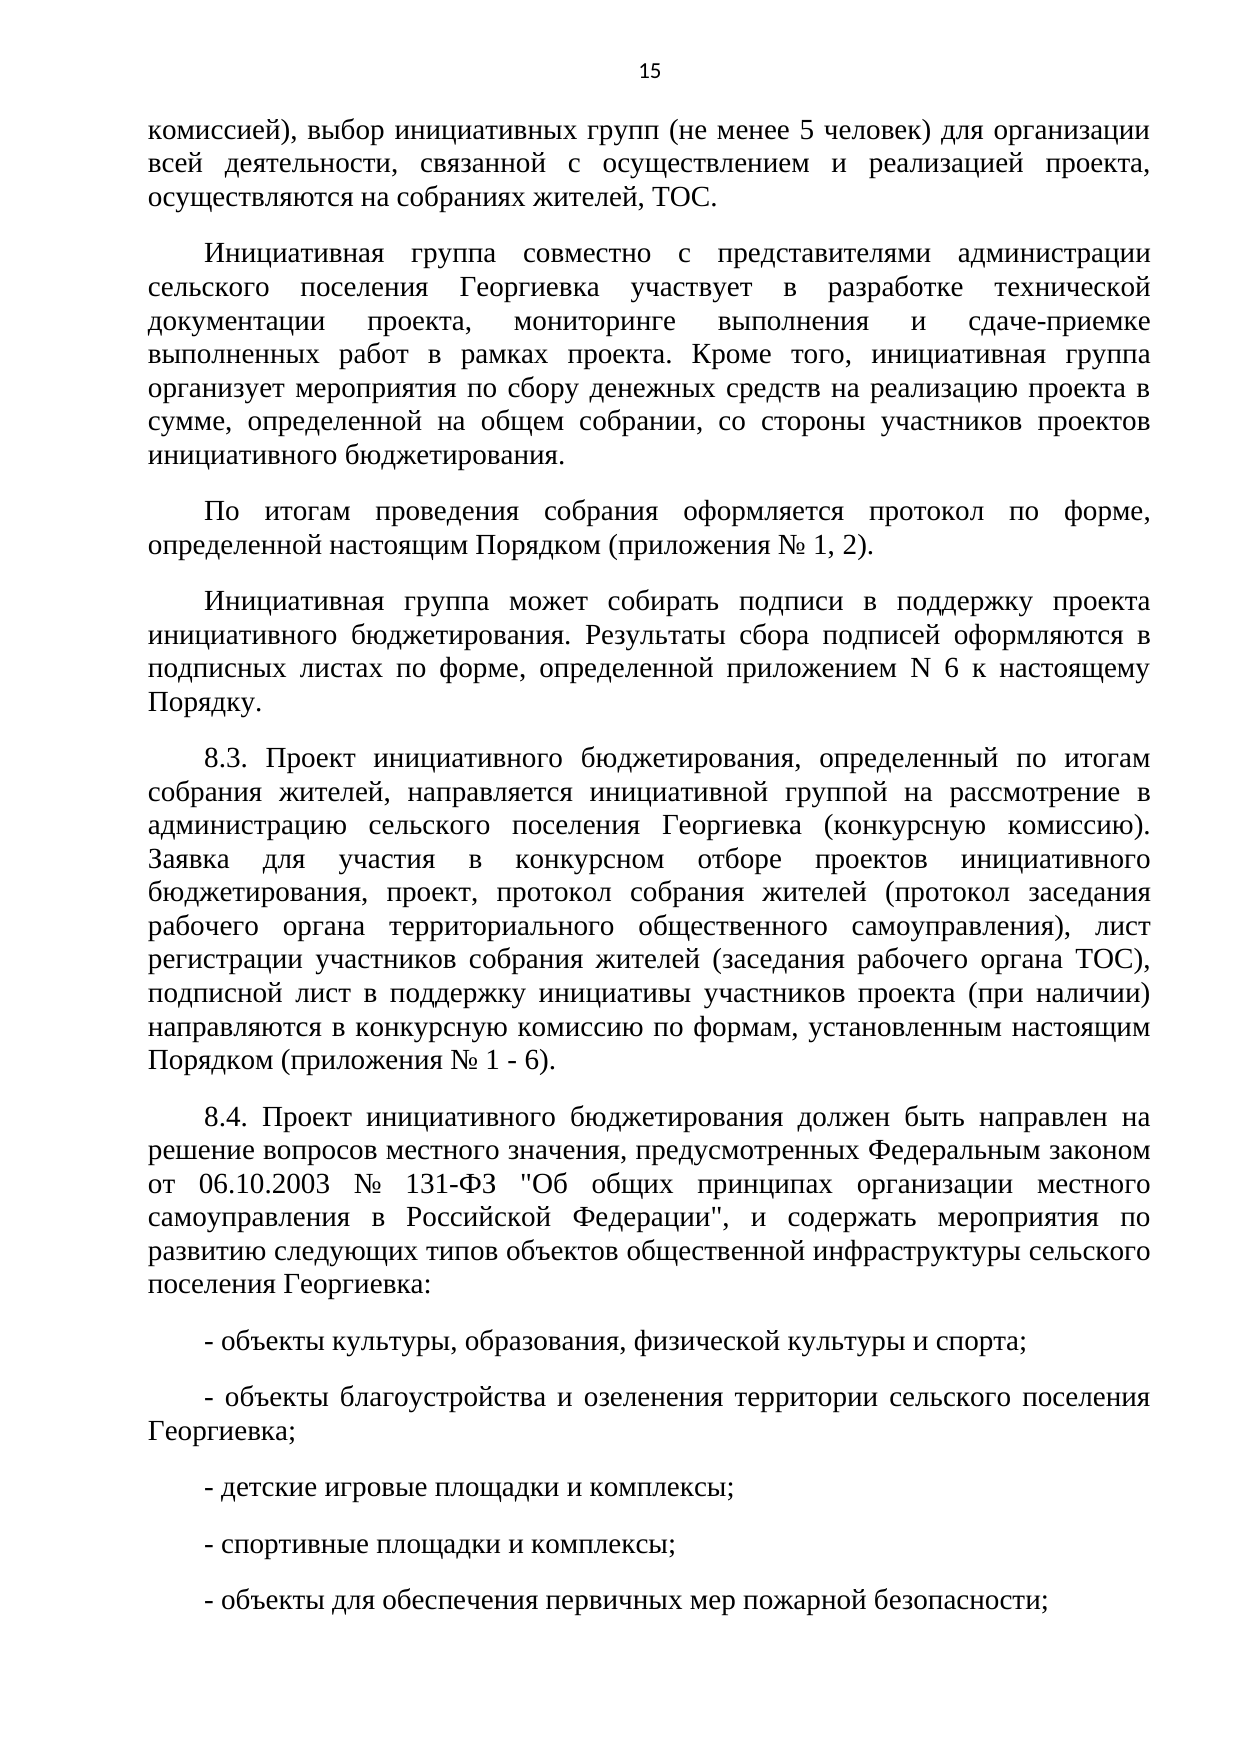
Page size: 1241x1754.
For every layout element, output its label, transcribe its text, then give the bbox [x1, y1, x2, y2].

text 8.3. Проект инициативного бюджетирования, определенный по итогам собрания жителей, направляется инициативной группой на рассмотрение в администрацию сельского поселения Георгиевка (конкурсную комиссию). Заявка для участия в конкурсном отборе проектов инициативного бюджетирования, проект, протокол собрания жителей (протокол заседания рабочего органа территориального общественного самоуправления), лист регистрации участников собрания жителей (заседания рабочего органа ТОС), подписной лист в поддержку инициативы участников проекта (при наличии) направляются в конкурсную комиссию по формам, установленным настоящим Порядком (приложения № 1 - 6). [148, 740, 1152, 1076]
text - объекты культуры, образования, физической культуры и спорта; [148, 1323, 1152, 1356]
text - объекты благоустройства и озеленения территории сельского поселения Георгиевка; [148, 1379, 1152, 1446]
text Инициативная группа совместно с представителями администрации сельского поселения Георгиевка участвует в разработке технической документации проекта, мониторинге выполнения и сдаче-приемке выполненных работ в рамках проекта. Кроме того, инициативная группа организует мероприятия по сбору денежных средств на реализацию проекта в сумме, определенной на общем собрании, со стороны участников проектов инициативного бюджетирования. [148, 236, 1152, 470]
text - объекты для обеспечения первичных мер пожарной безопасности; [148, 1582, 1152, 1616]
text Инициативная группа может собирать подписи в поддержку проекта инициативного бюджетирования. Результаты сбора подписей оформляются в подписных листах по форме, определенной приложением N 6 к настоящему Порядку. [148, 583, 1152, 717]
text 8.4. Проект инициативного бюджетирования должен быть направлен на решение вопросов местного значения, предусмотренных Федеральным законом от 06.10.2003 № 131-ФЗ "Об общих принципах организации местного самоуправления в Российской Федерации", и содержать мероприятия по развитию следующих типов объектов общественной инфраструктуры сельского поселения Георгиевка: [148, 1099, 1152, 1300]
text По итогам проведения собрания оформляется протокол по форме, определенной настоящим Порядком (приложения № 1, 2). [148, 493, 1152, 560]
text - детские игровые площадки и комплексы; [148, 1469, 1152, 1503]
text - спортивные площадки и комплексы; [148, 1526, 1152, 1559]
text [148, 112, 1152, 213]
